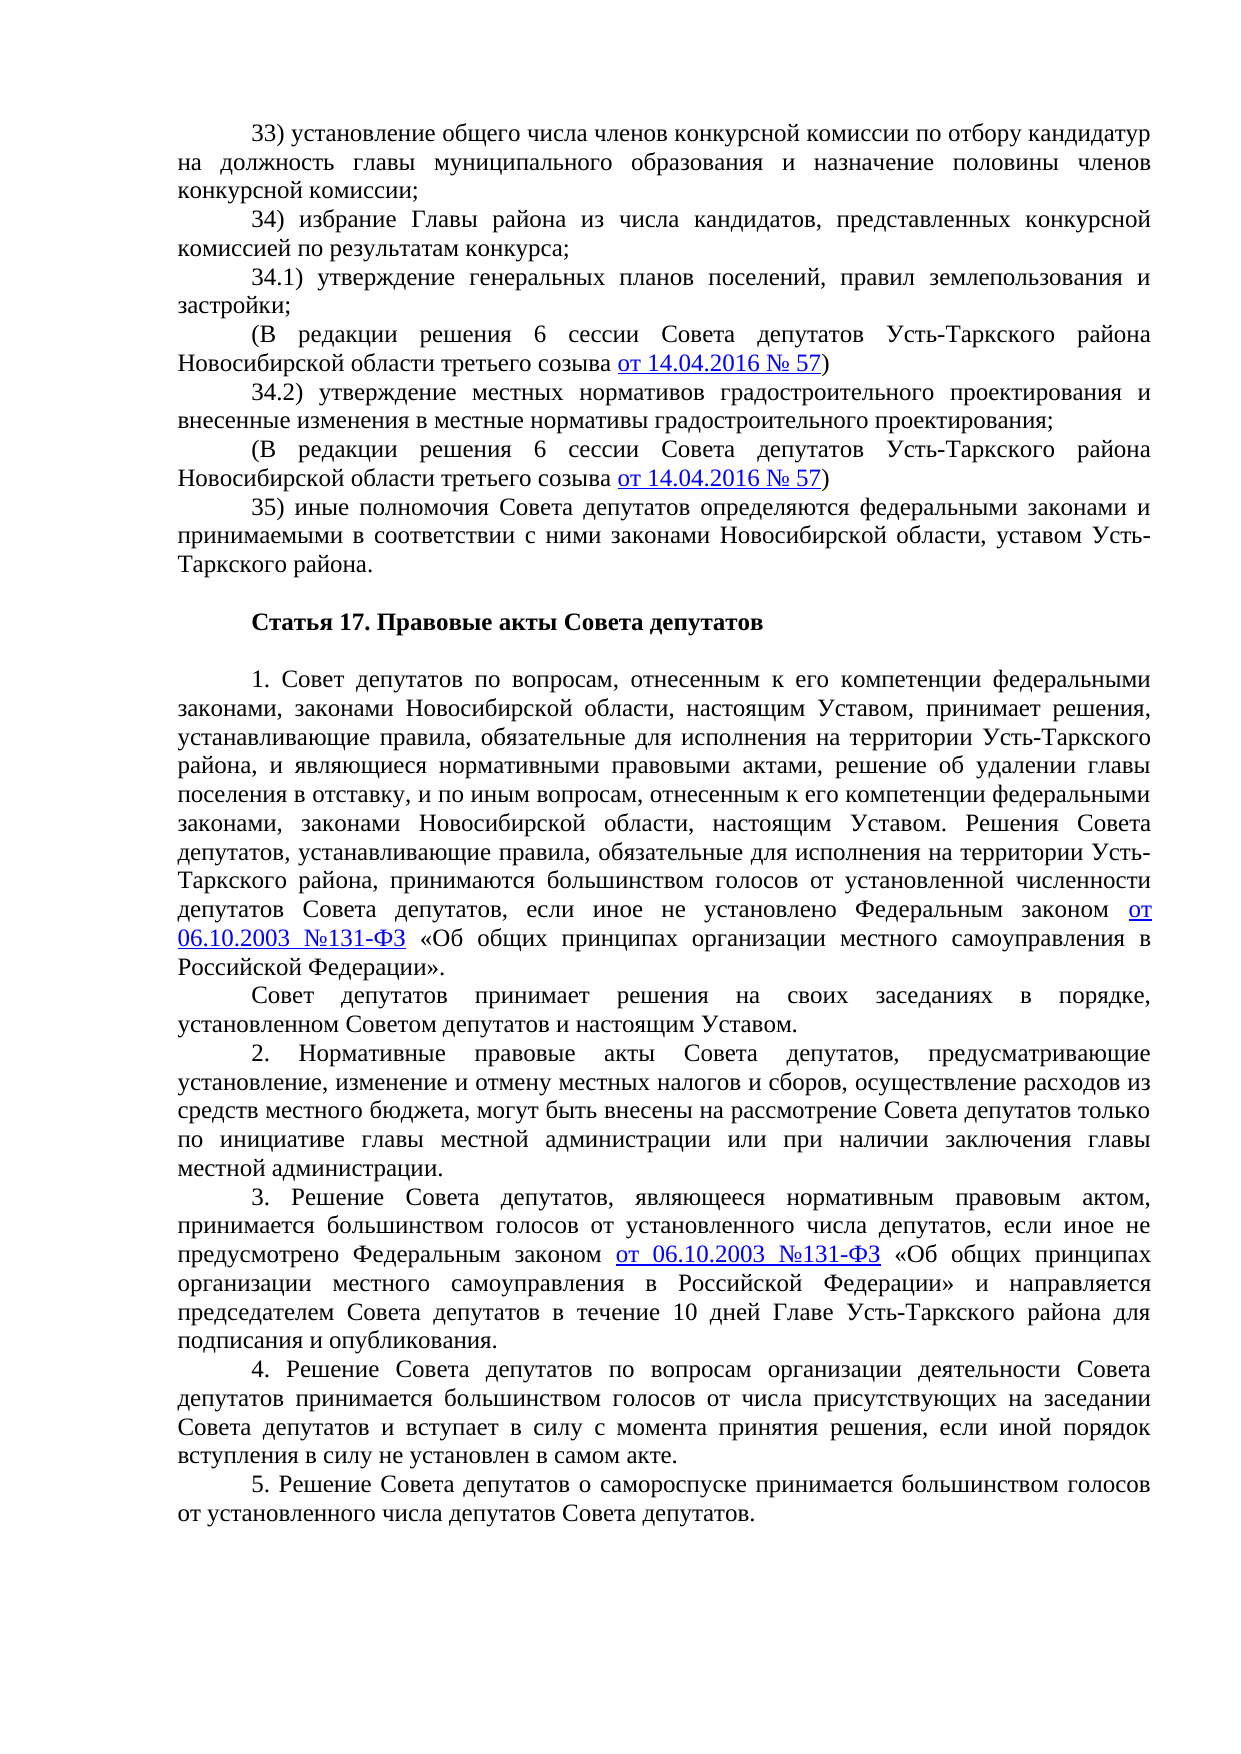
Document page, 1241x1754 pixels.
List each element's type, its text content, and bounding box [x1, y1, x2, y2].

text 5. Решение Совета депутатов о самороспуске принимается большинством голосов от установленного числа депутатов Совета депутатов. [177, 1469, 1152, 1527]
text 33) установление общего числа членов конкурсной комиссии по отбору кандидатур на должность главы муниципального образования и назначение половины членов конкурсной комиссии; [177, 118, 1152, 204]
text 34.1) утверждение генеральных планов поселений, правил землепользования и застройки; [177, 262, 1152, 319]
text 2. Нормативные правовые акты Совета депутатов, предусматривающие установление, изменение и отмену местных налогов и сборов, осуществление расходов из средств местного бюджета, могут быть внесены на рассмотрение Совета депутатов только по инициативе главы местной администрации или при наличии заключения главы местной администрации. [177, 1038, 1152, 1182]
text 3. Решение Совета депутатов, являющееся нормативным правовым актом, принимается большинством голосов от установленного числа депутатов, если иное не предусмотрено Федеральным законом от 06.10.2003 №131-ФЗ «Об общих принципах организации местного самоуправления в Российской Федерации» и направляется председателем Совета депутатов в течение 10 дней Главе Усть-Таркского района для подписания и опубликования. [177, 1182, 1152, 1354]
text 4. Решение Совета депутатов по вопросам организации деятельности Совета депутатов принимается большинством голосов от числа присутствующих на заседании Совета депутатов и вступает в силу с момента принятия решения, если иной порядок вступления в силу не установлен в самом акте. [177, 1354, 1152, 1469]
text 35) иные полномочия Совета депутатов определяются федеральными законами и принимаемыми в соответствии с ними законами Новосибирской области, уставом Усть-Таркского района. [177, 492, 1152, 578]
text Статья 17. Правовые акты Совета депутатов [177, 607, 1152, 636]
text (В редакции решения 6 сессии Совета депутатов Усть-Таркского района Новосибирской области третьего созыва от 14.04.2016 № 57) [177, 319, 1152, 377]
text 34) избрание Главы района из числа кандидатов, представленных конкурсной комиссией по результатам конкурса; [177, 204, 1152, 262]
text 1. Совет депутатов по вопросам, отнесенным к его компетенции федеральными законами, законами Новосибирской области, настоящим Уставом, принимает решения, устанавливающие правила, обязательные для исполнения на территории Усть-Таркского района, и являющиеся нормативными правовыми актами, решение об удалении главы поселения в отставку, и по иным вопросам, отнесенным к его компетенции федеральными законами, законами Новосибирской области, настоящим Уставом. Решения Совета депутатов, устанавливающие правила, обязательные для исполнения на территории Усть-Таркского района, принимаются большинством голосов от установленной численности депутатов Совета депутатов, если иное не установлено Федеральным законом от 06.10.2003 №131-ФЗ «Об общих принципах организации местного самоуправления в Российской Федерации». [177, 664, 1152, 981]
text Совет депутатов принимает решения на своих заседаниях в порядке, установленном Советом депутатов и настоящим Уставом. [177, 981, 1152, 1038]
text (В редакции решения 6 сессии Совета депутатов Усть-Таркского района Новосибирской области третьего созыва от 14.04.2016 № 57) [177, 434, 1152, 492]
text 34.2) утверждение местных нормативов градостроительного проектирования и внесенные изменения в местные нормативы градостроительного проектирования; [177, 377, 1152, 434]
